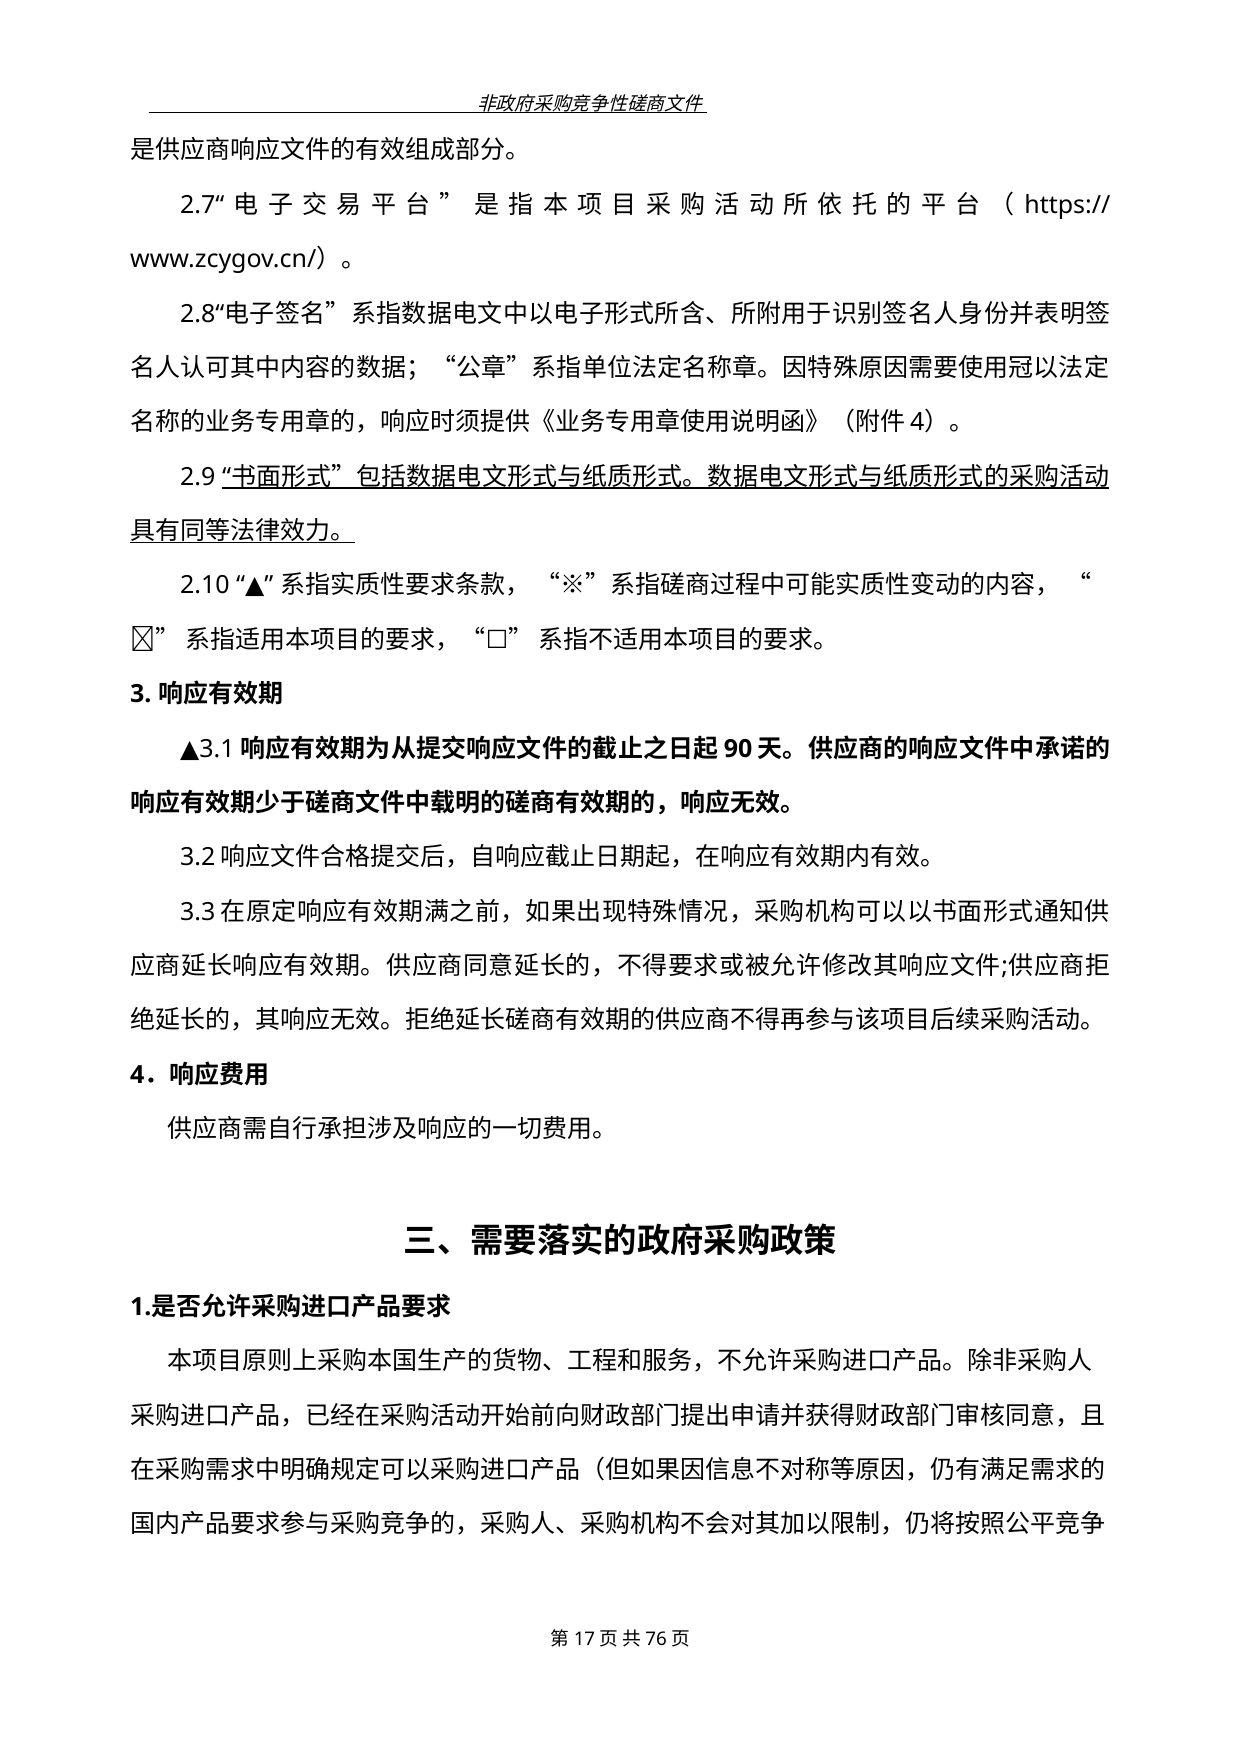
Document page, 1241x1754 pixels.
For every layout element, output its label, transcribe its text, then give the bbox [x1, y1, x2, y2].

text ▲3.1响应有效期为从提交响应文件的截止之日起90天。供应商的响应文件中承诺的响应有效期少于磋商文件中载明的磋商有效期的，响应无效。 [130, 728, 1110, 819]
text 三、需要落实的政府采购政策 [130, 1214, 1110, 1262]
text 3.3在原定响应有效期满之前，如果出现特殊情况，采购机构可以以书面形式通知供应商延长响应有效期。供应商同意延长的，不得要求或被允许修改其响应文件;供应商拒绝延长的，其响应无效。拒绝延长磋商有效期的供应商不得再参与该项目后续采购活动。 [130, 891, 1110, 1036]
text 3.2响应文件合格提交后，自响应截止日期起，在响应有效期内有效。 [130, 837, 1110, 873]
text 3. 响应有效期 [130, 674, 1110, 710]
text 1.是否允许采购进口产品要求 [130, 1286, 1110, 1323]
text 供应商需自行承担涉及响应的一切费用。 [130, 1109, 1110, 1145]
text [130, 1341, 1110, 1540]
text 2.8“电子签名”系指数据电文中以电子形式所含、所附用于识别签名人身份并表明签名人认可其中内容的数据；“公章”系指单位法定名称章。因特殊原因需要使用冠以法定名称的业务专用章的，响应时须提供《业务专用章使用说明函》（附件4）。 [130, 293, 1110, 438]
text 2.10 “▲” 系指实质性要求条款， “※”系指磋商过程中可能实质性变动的内容， “” 系指适用本项目的要求，“” 系指不适用本项目的要求。 [130, 565, 1110, 656]
text 2.9 “书面形式”包括数据电文形式与纸质形式。数据电文形式与纸质形式的采购活动具有同等法律效力。 [130, 456, 1110, 547]
text 4．响应费用 [130, 1054, 1110, 1091]
text 2.7“电子交易平台”是指本项目采购活动所依托的平台（https://www.zcygov.cn/）。 [130, 184, 1110, 275]
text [130, 130, 1110, 166]
